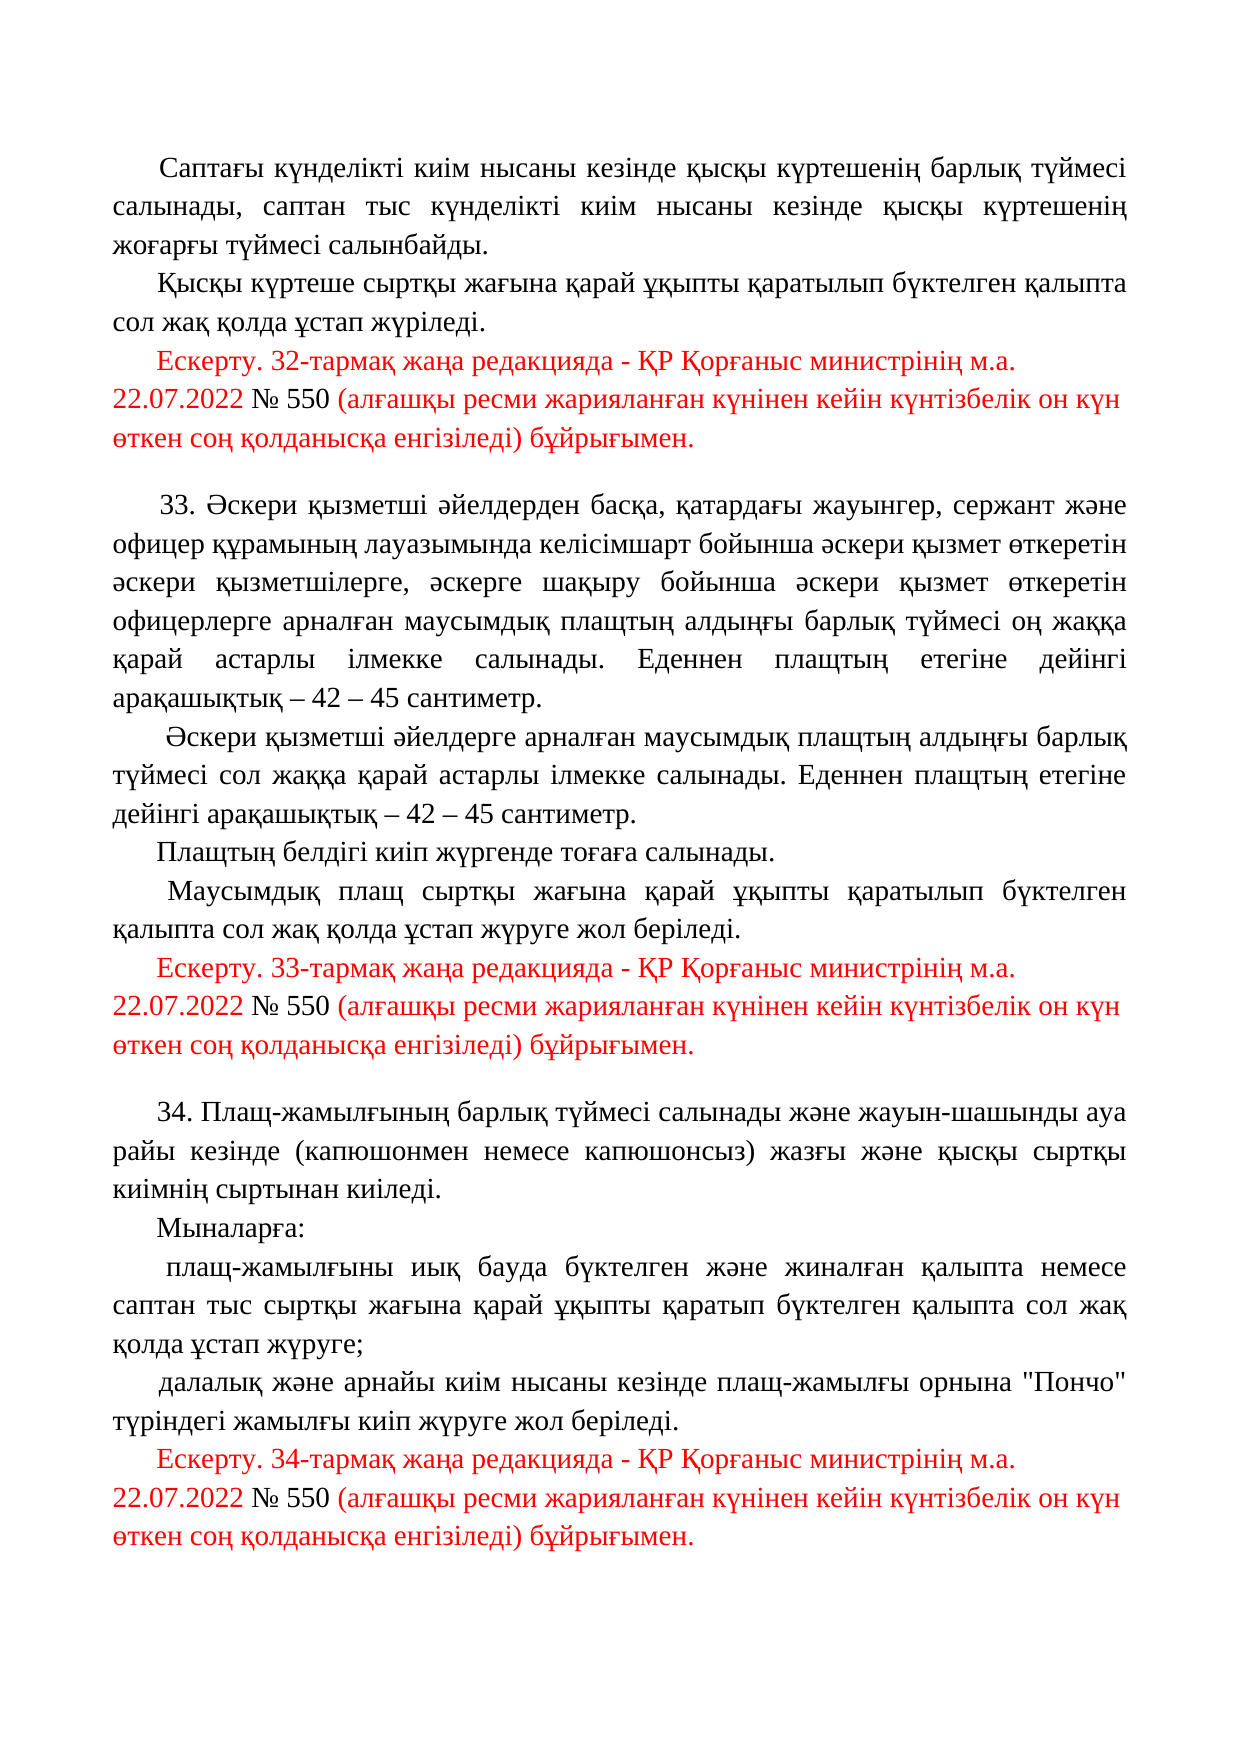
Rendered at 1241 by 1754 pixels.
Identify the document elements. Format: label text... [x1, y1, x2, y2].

text Ескерту. 32-тармақ жаңа редакцияда - ҚР Қорғаныс министрінің м.а. 22.07.2022 № 550 (алғашқы ресми жарияланған күнінен кейін күнтізбелік он күн өткен соң қолданысқа енгізіледі) бұйрығымен. [112, 343, 1128, 483]
text Қысқы күртеше сыртқы жағына қарай ұқыпты қаратылып бүктелген қалыпта сол жақ қолда ұстап жүріледі. [112, 266, 1128, 338]
text Ескерту. 33-тармақ жаңа редакцияда - ҚР Қорғаныс министрінің м.а. 22.07.2022 № 550 (алғашқы ресми жарияланған күнінен кейін күнтізбелік он күн өткен соң қолданысқа енгізіледі) бұйрығымен. [112, 950, 1128, 1091]
text Саптағы күнделікті киім нысаны кезінде қысқы күртешенің барлық түймесі салынады, саптан тыс күнделікті киім нысаны кезінде қысқы күртешенің жоғарғы түймесі салынбайды. [112, 150, 1128, 261]
text Ескерту. 34-тармақ жаңа редакцияда - ҚР Қорғаныс министрінің м.а. 22.07.2022 № 550 (алғашқы ресми жарияланған күнінен кейін күнтізбелік он күн өткен соң қолданысқа енгізіледі) бұйрығымен. [112, 1441, 1128, 1582]
text плащ-жамылғыны иық бауда бүктелген және жиналған қалыпта немесе саптан тыс сыртқы жағына қарай ұқыпты қаратып бүктелген қалыпта сол жақ қолда ұстап жүруге; [112, 1249, 1128, 1359]
text Маусымдық плащ сыртқы жағына қарай ұқыпты қаратылып бүктелген қалыпта сол жақ қолда ұстап жүруге жол беріледі. [112, 873, 1128, 945]
text далалық және арнайы киім нысаны кезінде плащ-жамылғы орнына "Пончо" түріндегі жамылғы киіп жүруге жол беріледі. [112, 1364, 1128, 1436]
text Әскери қызметші әйелдерге арналған маусымдық плащтың алдыңғы барлық түймесі сол жаққа қарай астарлы ілмекке салынады. Еденнен плащтың етегіне дейінгі арақашықтық – 42 – 45 сантиметр. [112, 719, 1128, 829]
text 33. Әскери қызметші әйелдерден басқа, қатардағы жауынгер, сержант және офицер құрамының лауазымында келісімшарт бойынша әскери қызмет өткеретін әскери қызметшілерге, әскерге шақыру бойынша әскери қызмет өткеретін офицерлерге арналған маусымдық плащтың алдыңғы барлық түймесі оң жаққа қарай астарлы ілмекке салынады. Еденнен плащтың етегіне дейінгі арақашықтық – 42 – 45 сантиметр. [112, 487, 1128, 714]
text Мыналарға: [112, 1210, 1128, 1244]
text Плащтың белдігі киіп жүргенде тоғаға салынады. [112, 834, 1128, 868]
text 34. Плащ-жамылғының барлық түймесі салынады және жауын-шашынды ауа райы кезінде (капюшонмен немесе капюшонсыз) жазғы және қысқы сыртқы киімнің сыртынан киіледі. [112, 1094, 1128, 1205]
